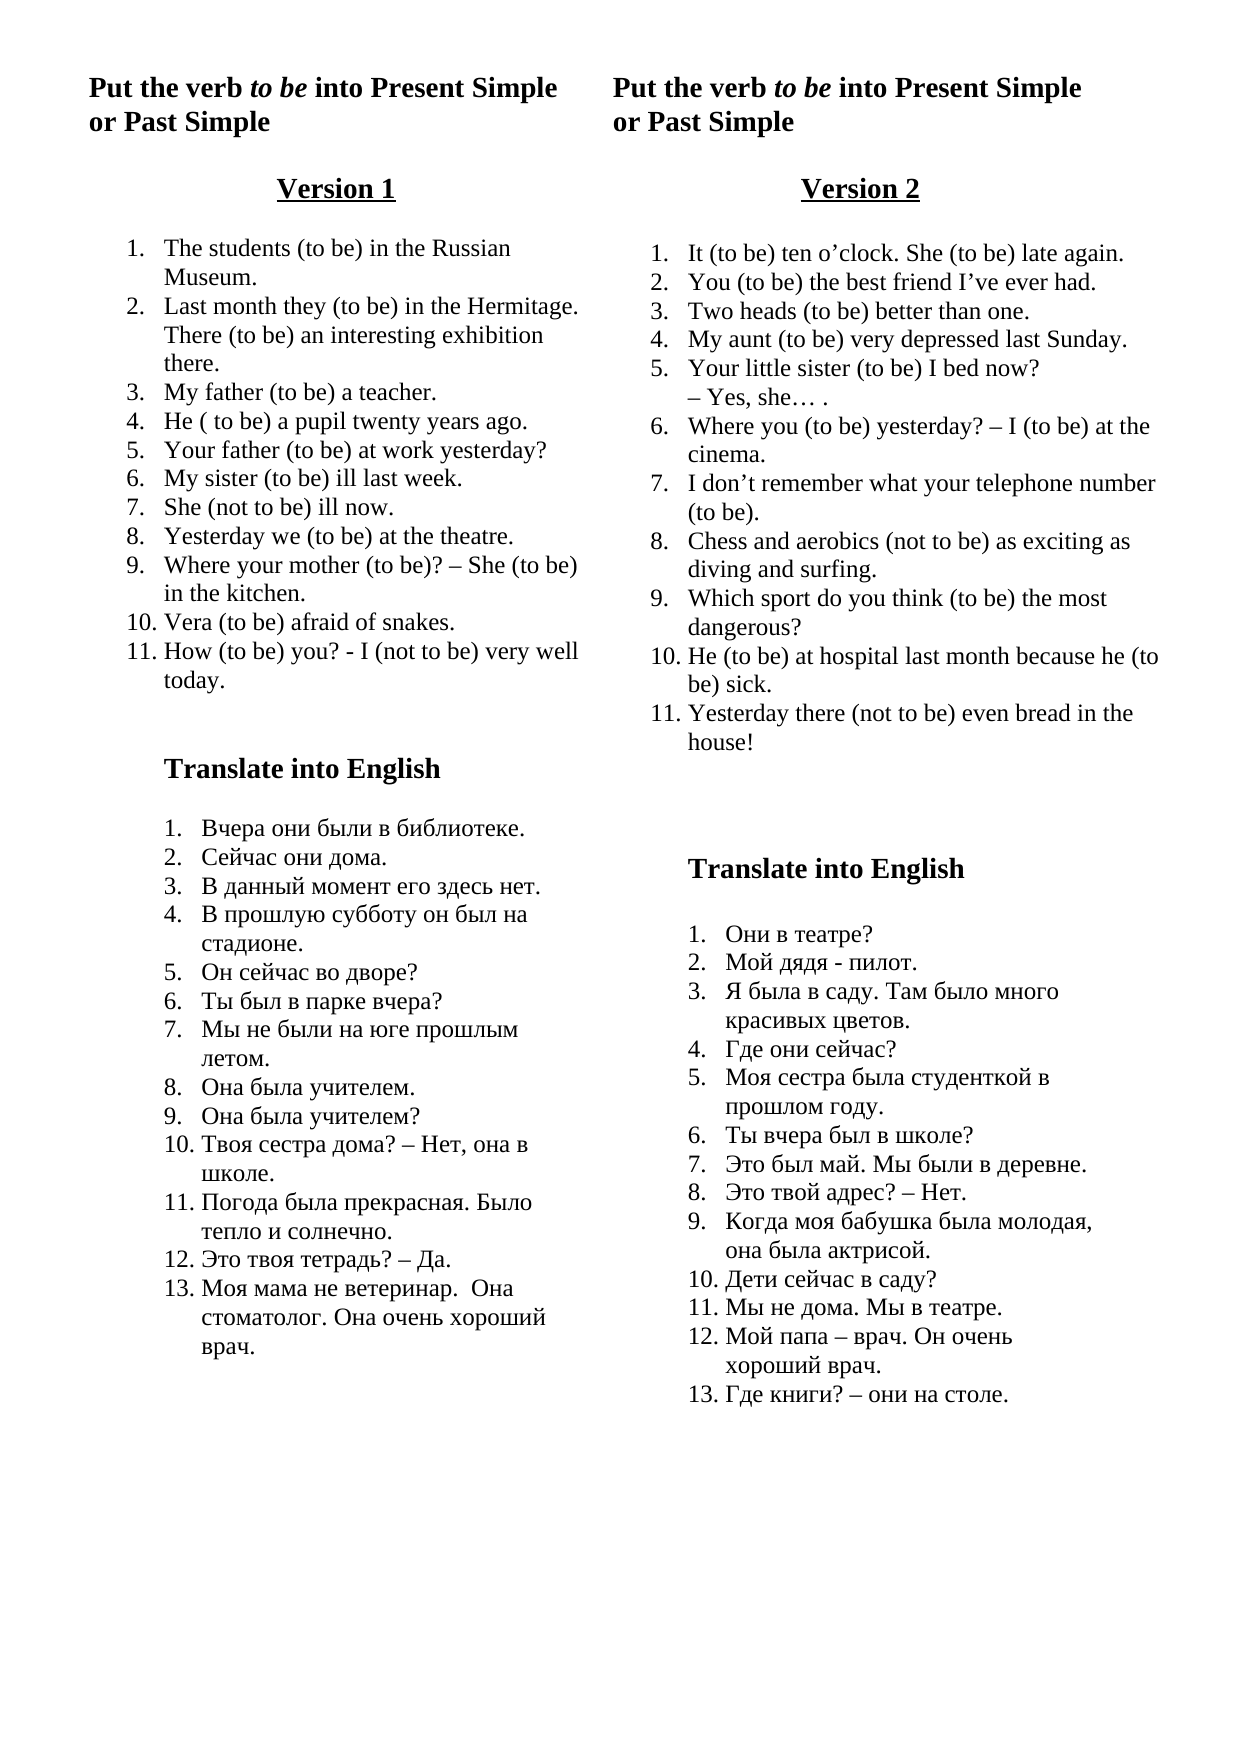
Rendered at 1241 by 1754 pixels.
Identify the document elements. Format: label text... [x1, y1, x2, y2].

list В данный момент его здесь нет. [164, 871, 583, 899]
list You (to be) the best friend I’ve ever had. [650, 267, 1183, 296]
list Chess and aerobics (not to be) as exciting as diving and surfing. [650, 526, 1183, 583]
list Two heads (to be) better than one. [650, 296, 1183, 324]
list Ты вчера был в школе? [688, 1120, 1107, 1149]
list Моя мама не ветеринар. Она стоматолог. Она очень хороший врач. [164, 1273, 583, 1359]
list Это твоя тетрадь? – Да. [164, 1244, 583, 1273]
list He ( to be) a pupil twenty years ago. [126, 406, 583, 435]
text Put the verb to be into Present Simple or Past Simple [89, 71, 583, 138]
list It (to be) ten o’clock. She (to be) late again. [650, 238, 1183, 267]
text Put the verb to be into Present Simple or Past Simple [613, 71, 1107, 138]
list Yesterday there (not to be) even bread in the house! [650, 698, 1183, 756]
list Translate into English [688, 852, 1107, 885]
list Мой дядя - пилот. [688, 947, 1107, 976]
list Your father (to be) at work yesterday? [126, 435, 583, 463]
text Version 1 [89, 171, 583, 205]
list She (not to be) ill now. [126, 492, 583, 521]
list Where you (to be) yesterday? – I (to be) at the cinema. [650, 411, 1183, 468]
list Они в театре? [688, 919, 1107, 947]
list Когда моя бабушка была молодая, она была актрисой. [688, 1206, 1107, 1264]
list Мой папа – врач. Он очень хороший врач. [688, 1321, 1107, 1379]
list He (to be) at hospital last month because he (to be) sick. [650, 641, 1183, 698]
list The students (to be) in the Russian Museum. [126, 233, 583, 291]
list Он сейчас во дворе? [164, 957, 583, 986]
list Она была учителем. [164, 1072, 583, 1101]
list My father (to be) a teacher. [126, 377, 583, 406]
list Where your mother (to be)? – She (to be) in the kitchen. [126, 550, 583, 607]
list How (to be) you? - I (not to be) very well today. [126, 636, 583, 693]
text Version 2 [613, 171, 1107, 205]
list My aunt (to be) very depressed last Sunday. [650, 324, 1183, 353]
list Я была в саду. Там было много красивых цветов. [688, 976, 1107, 1034]
list Ты был в парке вчера? [164, 986, 583, 1014]
list В прошлую субботу он был на стадионе. [164, 899, 583, 957]
list Your little sister (to be) I bed now? [650, 353, 1183, 382]
list Yesterday we (to be) at the theatre. [126, 521, 583, 550]
list – Yes, she… . [688, 382, 1183, 411]
list Вчера они были в библиотеке. [164, 813, 583, 842]
list Где они сейчас? [688, 1034, 1107, 1062]
list Vera (to be) afraid of snakes. [126, 607, 583, 636]
list Где книги? – они на столе. [688, 1379, 1107, 1407]
list Мы не дома. Мы в театре. [688, 1292, 1107, 1321]
list Мы не были на юге прошлым летом. [164, 1014, 583, 1072]
list Моя сестра была студенткой в прошлом году. [688, 1062, 1107, 1120]
list Last month they (to be) in the Hermitage. There (to be) an interesting exhibition there. [126, 291, 583, 377]
list My sister (to be) ill last week. [126, 463, 583, 492]
list I don’t remember what your telephone number (to be). [650, 468, 1183, 526]
list Это был май. Мы были в деревне. [688, 1149, 1107, 1177]
list Она была учителем? [164, 1101, 583, 1129]
list Translate into English [164, 751, 583, 784]
list Which sport do you think (to be) the most dangerous? [650, 583, 1183, 641]
list Это твой адрес? – Нет. [688, 1177, 1107, 1206]
list Дети сейчас в саду? [688, 1264, 1107, 1292]
list Твоя сестра дома? – Нет, она в школе. [164, 1129, 583, 1187]
list Погода была прекрасная. Было тепло и солнечно. [164, 1187, 583, 1244]
list Сейчас они дома. [164, 842, 583, 871]
